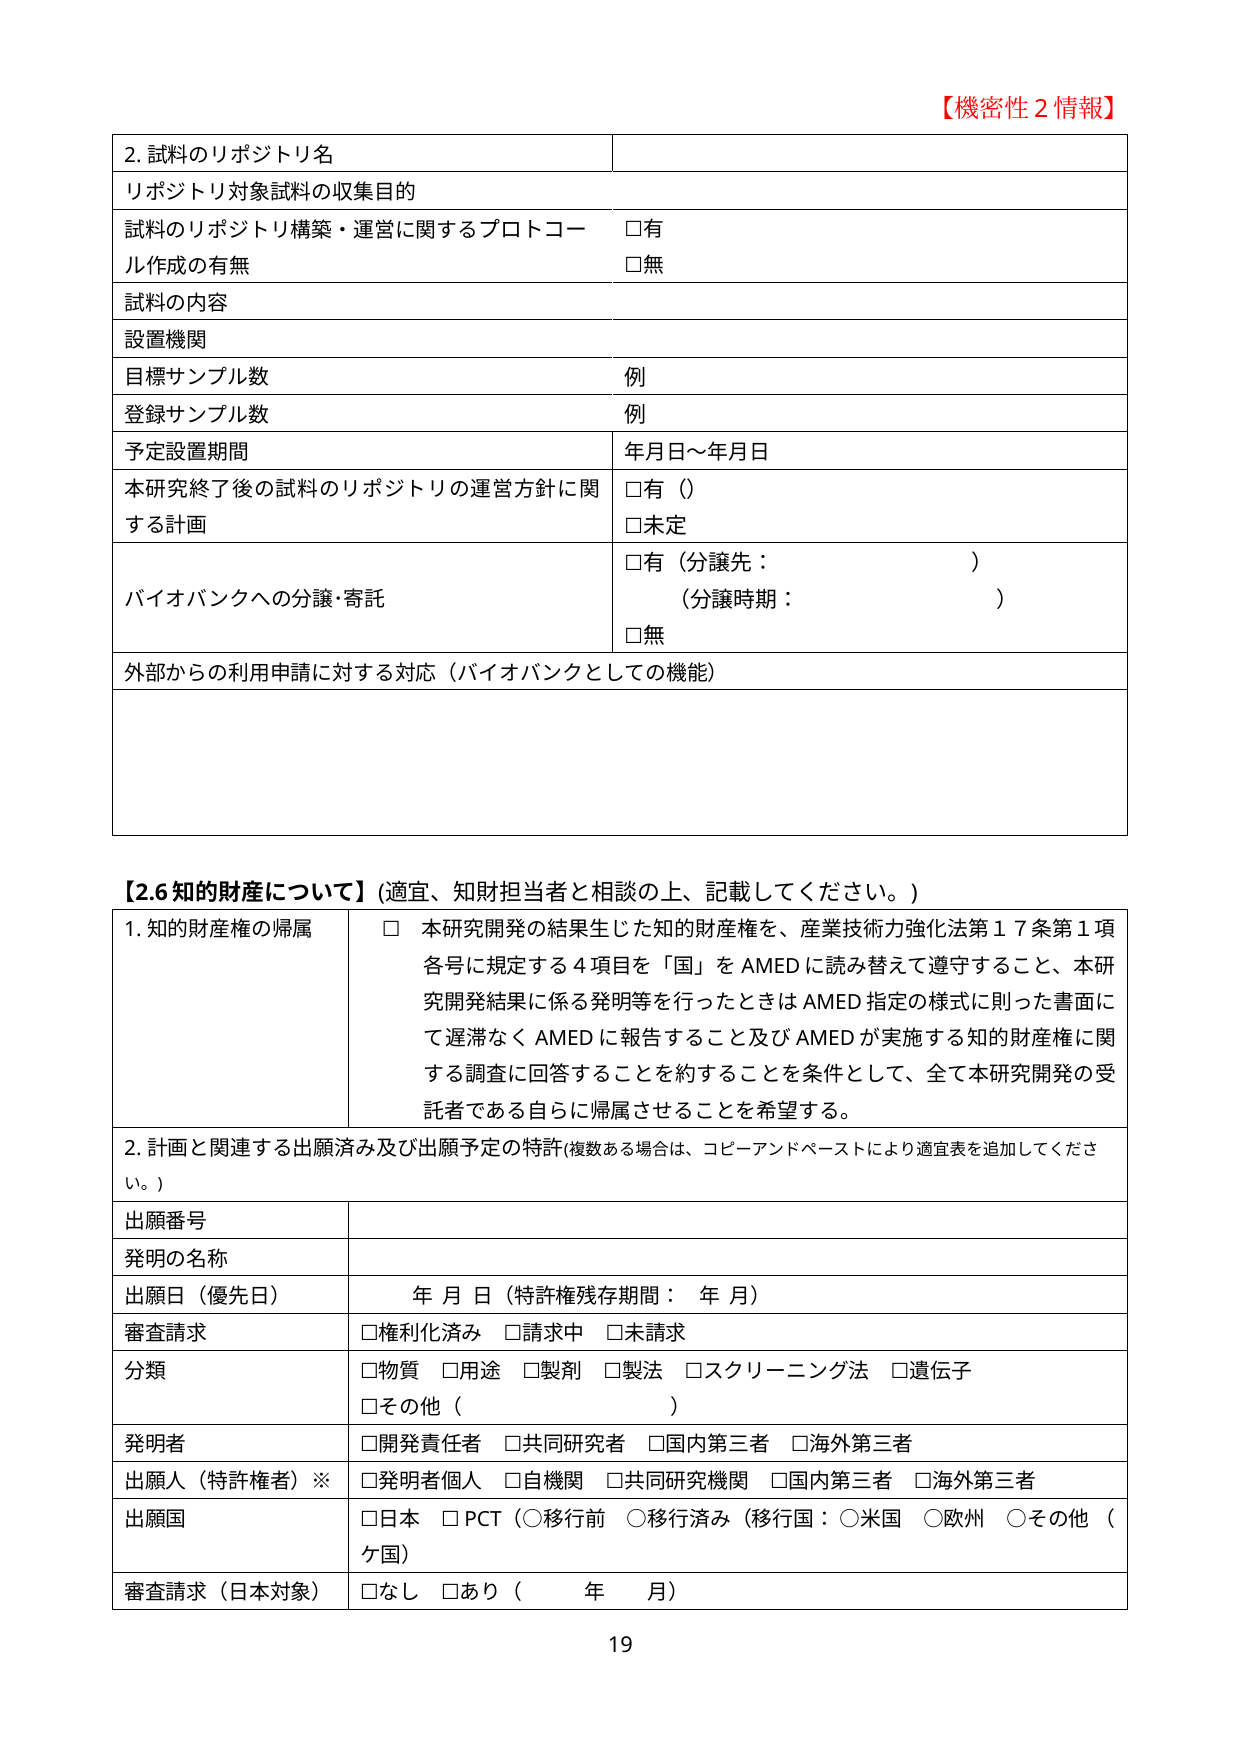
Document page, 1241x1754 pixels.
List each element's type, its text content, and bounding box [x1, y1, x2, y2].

table_cell 発明の名称 [113, 1239, 348, 1275]
table_cell 試料の内容 [113, 283, 612, 319]
table_cell 例 [613, 395, 1127, 431]
table_cell 例 [613, 358, 1127, 394]
table_cell 出願人（特許権者）※ [113, 1462, 348, 1498]
table_cell 分類 [113, 1351, 348, 1423]
table_cell 審査請求 [113, 1314, 348, 1350]
table_cell 開発責任者 共同研究者 国内第三者 海外第三者 [349, 1425, 1127, 1461]
table_cell 物質 用途 製剤 製法 スクリーニング法 遺伝子 その他（ ） [349, 1351, 1127, 1423]
table_cell 登録サンプル数 [113, 395, 612, 431]
table_cell 設置機関 [113, 320, 612, 357]
table_cell 権利化済み 請求中 未請求 [349, 1314, 1127, 1350]
text 【2.6知的財産について】(適宜、知財担当者と相談の上、記載してください。) [112, 872, 1128, 909]
table_cell 有（） 未定 [613, 470, 1127, 542]
table_cell 2. 計画と関連する出願済み及び出願予定の特許(複数ある場合は、コピーアンドペーストにより適宜表を追加してください。) [113, 1128, 1127, 1201]
table_header 2. 試料のリポジトリ名 [113, 135, 612, 171]
table_cell 試料のリポジトリ構築・運営に関するプロトコール作成の有無 [113, 210, 612, 282]
table_cell 年月日～年月日 [613, 432, 1127, 468]
table_cell [613, 283, 1127, 319]
table_cell リポジトリ対象試料の収集目的 [113, 172, 612, 208]
table_cell [113, 690, 1127, 835]
table_cell 出願日（優先日） [113, 1276, 348, 1313]
table_cell 有 無 [613, 210, 1127, 282]
table_cell 出願国 [113, 1499, 348, 1572]
table_cell バイオバンクへの分譲･寄託 [113, 543, 612, 652]
table_cell [613, 172, 1127, 208]
table_cell 本研究終了後の試料のリポジトリの運営方針に関する計画 [113, 470, 612, 542]
table_cell 出願番号 [113, 1202, 348, 1238]
table_cell 審査請求（日本対象） [113, 1573, 348, 1609]
table_header 1. 知的財産権の帰属 [113, 910, 348, 1127]
table_cell 日本 PCT（移行前 移行済み（移行国： 米国 欧州 その他 （ ケ国） [349, 1499, 1127, 1572]
table_cell 外部からの利用申請に対する対応（バイオバンクとしての機能） [113, 653, 1127, 689]
table_cell 年 月 日（特許権残存期間： 年 月） [349, 1276, 1127, 1313]
table_header [613, 135, 1127, 171]
table_header 本研究開発の結果生じた知的財産権を、産業技術力強化法第１７条第１項各号に規定する４項目を「国」をAMEDに読み替えて遵守すること、本研究開発結果に係る発明等を行ったときはAMED指定の様式に則った書面にて遅滞なくAMEDに報告すること及びAMEDが実施する知的財産権に関する調査に回答することを約することを条件として、全て本研究開発の受託者である自らに帰属させることを希望する。 [349, 910, 1127, 1127]
table_cell 予定設置期間 [113, 432, 612, 468]
table_cell 発明者個人 自機関 共同研究機関 国内第三者 海外第三者 [349, 1462, 1127, 1498]
table_cell なし あり（ 年 月） [349, 1573, 1127, 1609]
table_cell 目標サンプル数 [113, 358, 612, 394]
table_cell [349, 1202, 1127, 1238]
table_cell [349, 1239, 1127, 1275]
table_cell 有（分譲先： ） （分譲時期： ） 無 [613, 543, 1127, 652]
table_cell [613, 320, 1127, 357]
table_cell 発明者 [113, 1425, 348, 1461]
